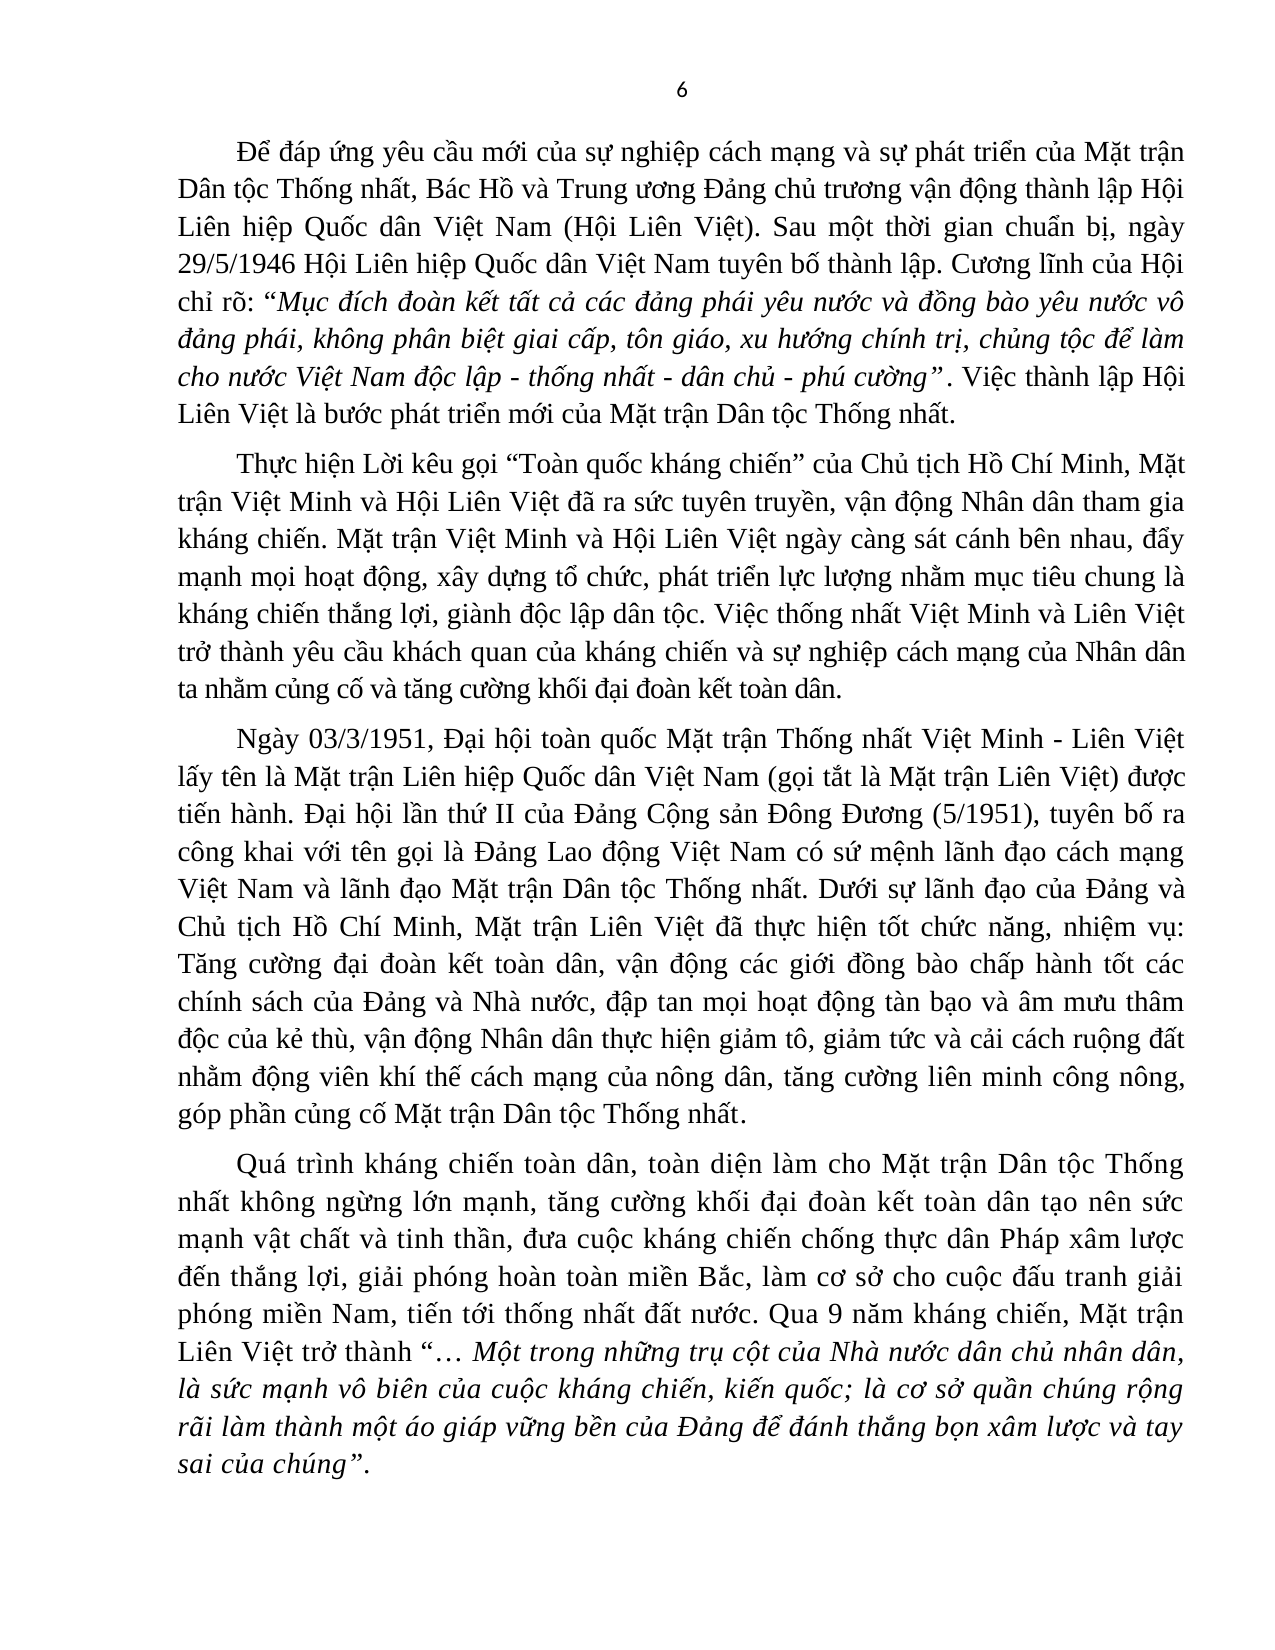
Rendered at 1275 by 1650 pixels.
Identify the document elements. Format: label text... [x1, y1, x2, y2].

text Quá trình kháng chiến toàn dân, toàn diện làm cho Mặt trận Dân tộc Thống nhất không ngừng lớn mạnh, tăng cường khối đại đoàn kết toàn dân tạo nên sức mạnh vật chất và tinh thần, đưa cuộc kháng chiến chống thực dân Pháp xâm lược đến thắng lợi, giải phóng hoàn toàn miền Bắc, làm cơ sở cho cuộc đấu tranh giải phóng miền Nam, tiến tới thống nhất đất nước. Qua 9 năm kháng chiến, Mặt trận Liên Việt trở thành “… Một trong những trụ cột của Nhà nước dân chủ nhân dân, là sức mạnh vô biên của cuộc kháng chiến, kiến quốc; là cơ sở quần chúng rộng rãi làm thành một áo giáp vững bền của Đảng để đánh thắng bọn xâm lược và tay sai của chúng”. [177, 1143, 1186, 1481]
text Thực hiện Lời kêu gọi “Toàn quốc kháng chiến” của Chủ tịch Hồ Chí Minh, Mặt trận Việt Minh và Hội Liên Việt đã ra sức tuyên truyền, vận động Nhân dân tham gia kháng chiến. Mặt trận Việt Minh và Hội Liên Việt ngày càng sát cánh bên nhau, đẩy mạnh mọi hoạt động, xây dựng tổ chức, phát triển lực lượng nhằm mục tiêu chung là kháng chiến thắng lợi, giành độc lập dân tộc. Việc thống nhất Việt Minh và Liên Việt trở thành yêu cầu khách quan của kháng chiến và sự nghiệp cách mạng của Nhân dân ta nhằm củng cố và tăng cường khối đại đoàn kết toàn dân. [177, 443, 1186, 706]
text Để đáp ứng yêu cầu mới của sự nghiệp cách mạng và sự phát triển của Mặt trận Dân tộc Thống nhất, Bác Hồ và Trung ương Đảng chủ trương vận động thành lập Hội Liên hiệp Quốc dân Việt Nam (Hội Liên Việt). Sau một thời gian chuẩn bị, ngày 29/5/1946 Hội Liên hiệp Quốc dân Việt Nam tuyên bố thành lập. Cương lĩnh của Hội chỉ rõ: “Mục đích đoàn kết tất cả các đảng phái yêu nước và đồng bào yêu nước vô đảng phái, không phân biệt giai cấp, tôn giáo, xu hướng chính trị, chủng tộc để làm cho nước Việt Nam độc lập - thống nhất - dân chủ - phú cường”. Việc thành lập Hội Liên Việt là bước phát triển mới của Mặt trận Dân tộc Thống nhất. [177, 131, 1186, 431]
text Ngày 03/3/1951, Đại hội toàn quốc Mặt trận Thống nhất Việt Minh - Liên Việt lấy tên là Mặt trận Liên hiệp Quốc dân Việt Nam (gọi tắt là Mặt trận Liên Việt) được tiến hành. Đại hội lần thứ II của Đảng Cộng sản Đông Đương (5/1951), tuyên bố ra công khai với tên gọi là Đảng Lao động Việt Nam có sứ mệnh lãnh đạo cách mạng Việt Nam và lãnh đạo Mặt trận Dân tộc Thống nhất. Dưới sự lãnh đạo của Đảng và Chủ tịch Hồ Chí Minh, Mặt trận Liên Việt đã thực hiện tốt chức năng, nhiệm vụ: Tăng cường đại đoàn kết toàn dân, vận động các giới đồng bào chấp hành tốt các chính sách của Đảng và Nhà nước, đập tan mọi hoạt động tàn bạo và âm mưu thâm độc của kẻ thù, vận động Nhân dân thực hiện giảm tô, giảm tức và cải cách ruộng đất nhằm động viên khí thế cách mạng của nông dân, tăng cường liên minh công nông, góp phần củng cố Mặt trận Dân tộc Thống nhất. [177, 718, 1186, 1131]
